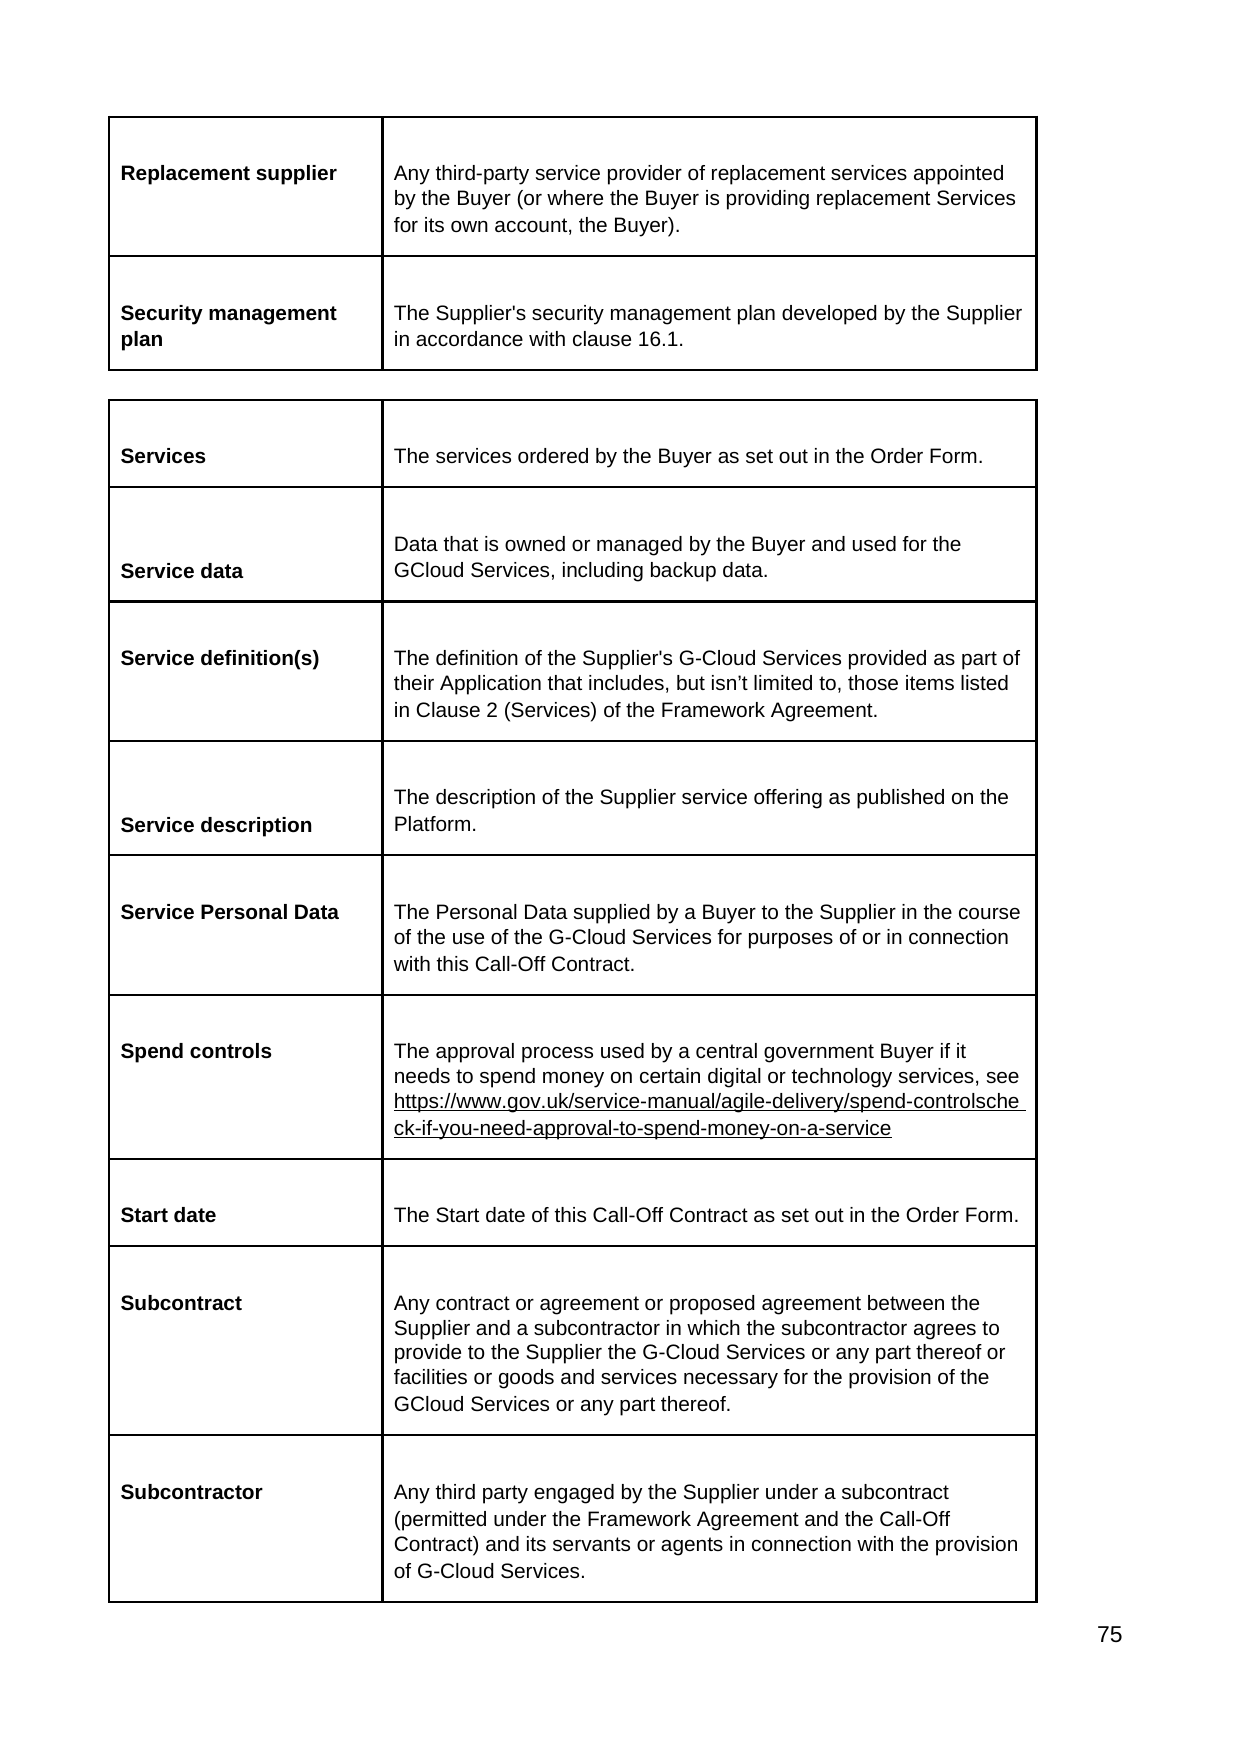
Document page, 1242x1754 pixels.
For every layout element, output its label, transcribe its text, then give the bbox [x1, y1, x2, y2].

table_cell Spend controls [110, 996, 381, 1158]
table_cell Security management plan [110, 257, 381, 369]
table_cell Service Personal Data [110, 856, 381, 994]
table_cell Any third-party service provider of replacement services appointed by the Buyer (or where the Buyer is providing replacement Services for its own account, the Buyer). [384, 118, 1035, 255]
table_cell Service definition(s) [110, 603, 381, 740]
table_cell The Personal Data supplied by a Buyer to the Supplier in the course of the use of the G-Cloud Services for purposes of or in connection with this Call-Off Contract. [384, 856, 1035, 994]
table_cell Any third party engaged by the Supplier under a subcontract (permitted under the Framework Agreement and the Call-Off Contract) and its servants or agents in connection with the provision of G-Cloud Services. [384, 1436, 1035, 1601]
table_cell The description of the Supplier service offering as published on the Platform. [384, 742, 1035, 854]
table_cell The Start date of this Call-Off Contract as set out in the Order Form. [384, 1160, 1035, 1245]
table_cell Start date [110, 1160, 381, 1245]
table_cell The definition of the Supplier's G-Cloud Services provided as part of their Application that includes, but isn’t limited to, those items listed in Clause 2 (Services) of the Framework Agreement. [384, 603, 1035, 740]
table_cell Subcontractor [110, 1436, 381, 1601]
table_cell Data that is owned or managed by the Buyer and used for the GCloud Services, including backup data. [384, 488, 1035, 600]
table_cell Service data [110, 488, 381, 600]
table_cell The approval process used by a central government Buyer if it needs to spend money on certain digital or technology services, see https://www.gov.uk/service-manual/agile-delivery/spend-controlsche ck-if-you-need-approval-to-spend-money-on-a-service [384, 996, 1035, 1158]
table_cell The Supplier's security management plan developed by the Supplier in accordance with clause 16.1. [384, 257, 1035, 369]
table_header Services [110, 401, 381, 486]
table_header The services ordered by the Buyer as set out in the Order Form. [384, 401, 1035, 486]
table_cell Service description [110, 742, 381, 854]
table_cell Replacement supplier [110, 118, 381, 255]
table_cell Any contract or agreement or proposed agreement between the Supplier and a subcontractor in which the subcontractor agrees to provide to the Supplier the G-Cloud Services or any part thereof or facilities or goods and services necessary for the provision of the GCloud Services or any part thereof. [384, 1247, 1035, 1434]
table_cell Subcontract [110, 1247, 381, 1434]
